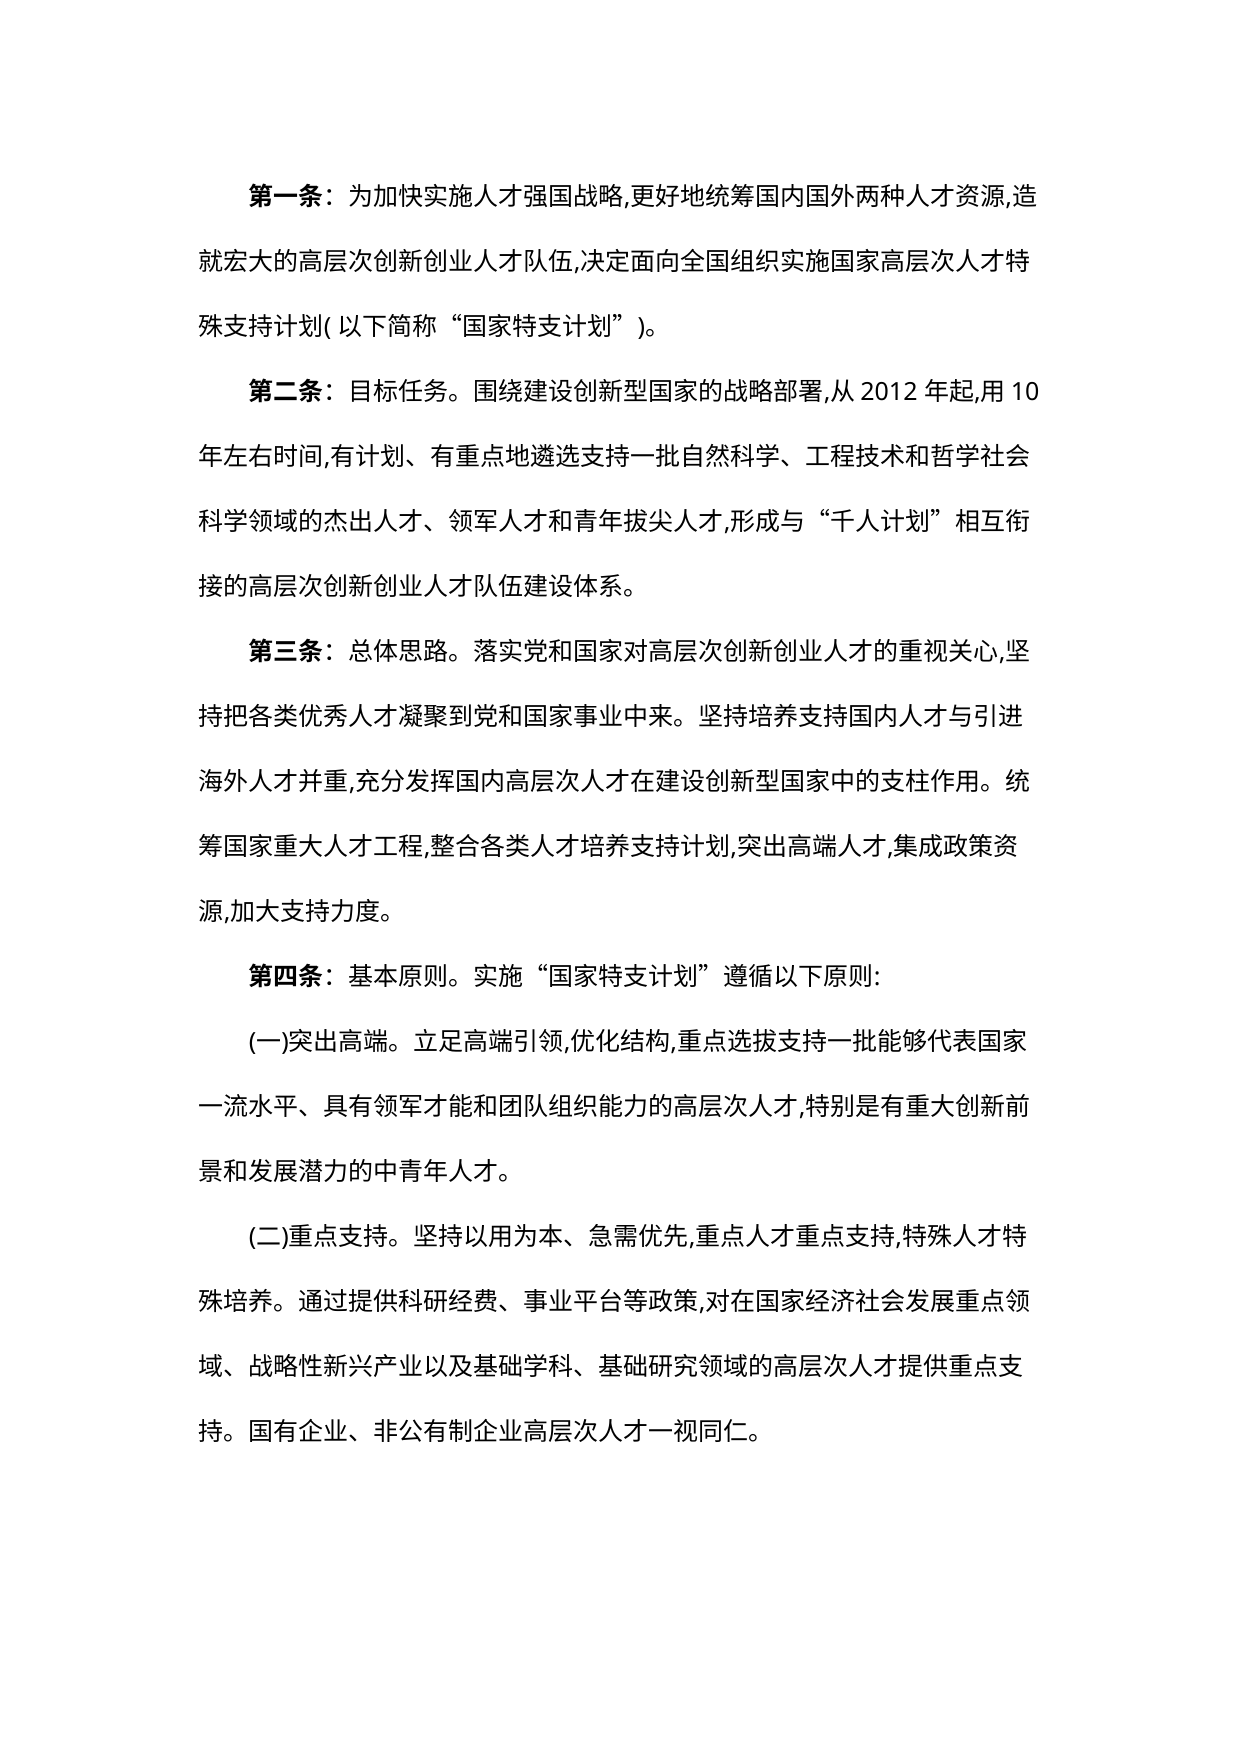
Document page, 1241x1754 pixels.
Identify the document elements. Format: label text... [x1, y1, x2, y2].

text 第一条：为加快实施人才强国战略,更好地统筹国内国外两种人才资源,造就宏大的高层次创新创业人才队伍,决定面向全国组织实施国家高层次人才特殊支持计划( 以下简称“国家特支计划”)。 [198, 162, 1042, 357]
text 第二条：目标任务。围绕建设创新型国家的战略部署,从2012 年起,用10年左右时间,有计划、有重点地遴选支持一批自然科学、工程技术和哲学社会科学领域的杰出人才、领军人才和青年拔尖人才,形成与“千人计划”相互衔接的高层次创新创业人才队伍建设体系。 [198, 357, 1042, 617]
text 第三条：总体思路。落实党和国家对高层次创新创业人才的重视关心,坚持把各类优秀人才凝聚到党和国家事业中来。坚持培养支持国内人才与引进海外人才并重,充分发挥国内高层次人才在建设创新型国家中的支柱作用。统筹国家重大人才工程,整合各类人才培养支持计划,突出高端人才,集成政策资源,加大支持力度。 [198, 617, 1042, 942]
text 第四条：基本原则。实施“国家特支计划”遵循以下原则: [198, 942, 1042, 1007]
text (二)重点支持。坚持以用为本、急需优先,重点人才重点支持,特殊人才特殊培养。通过提供科研经费、事业平台等政策,对在国家经济社会发展重点领域、战略性新兴产业以及基础学科、基础研究领域的高层次人才提供重点支持。国有企业、非公有制企业高层次人才一视同仁。 [198, 1202, 1042, 1462]
text (一)突出高端。立足高端引领,优化结构,重点选拔支持一批能够代表国家一流水平、具有领军才能和团队组织能力的高层次人才,特别是有重大创新前景和发展潜力的中青年人才。 [198, 1007, 1042, 1202]
